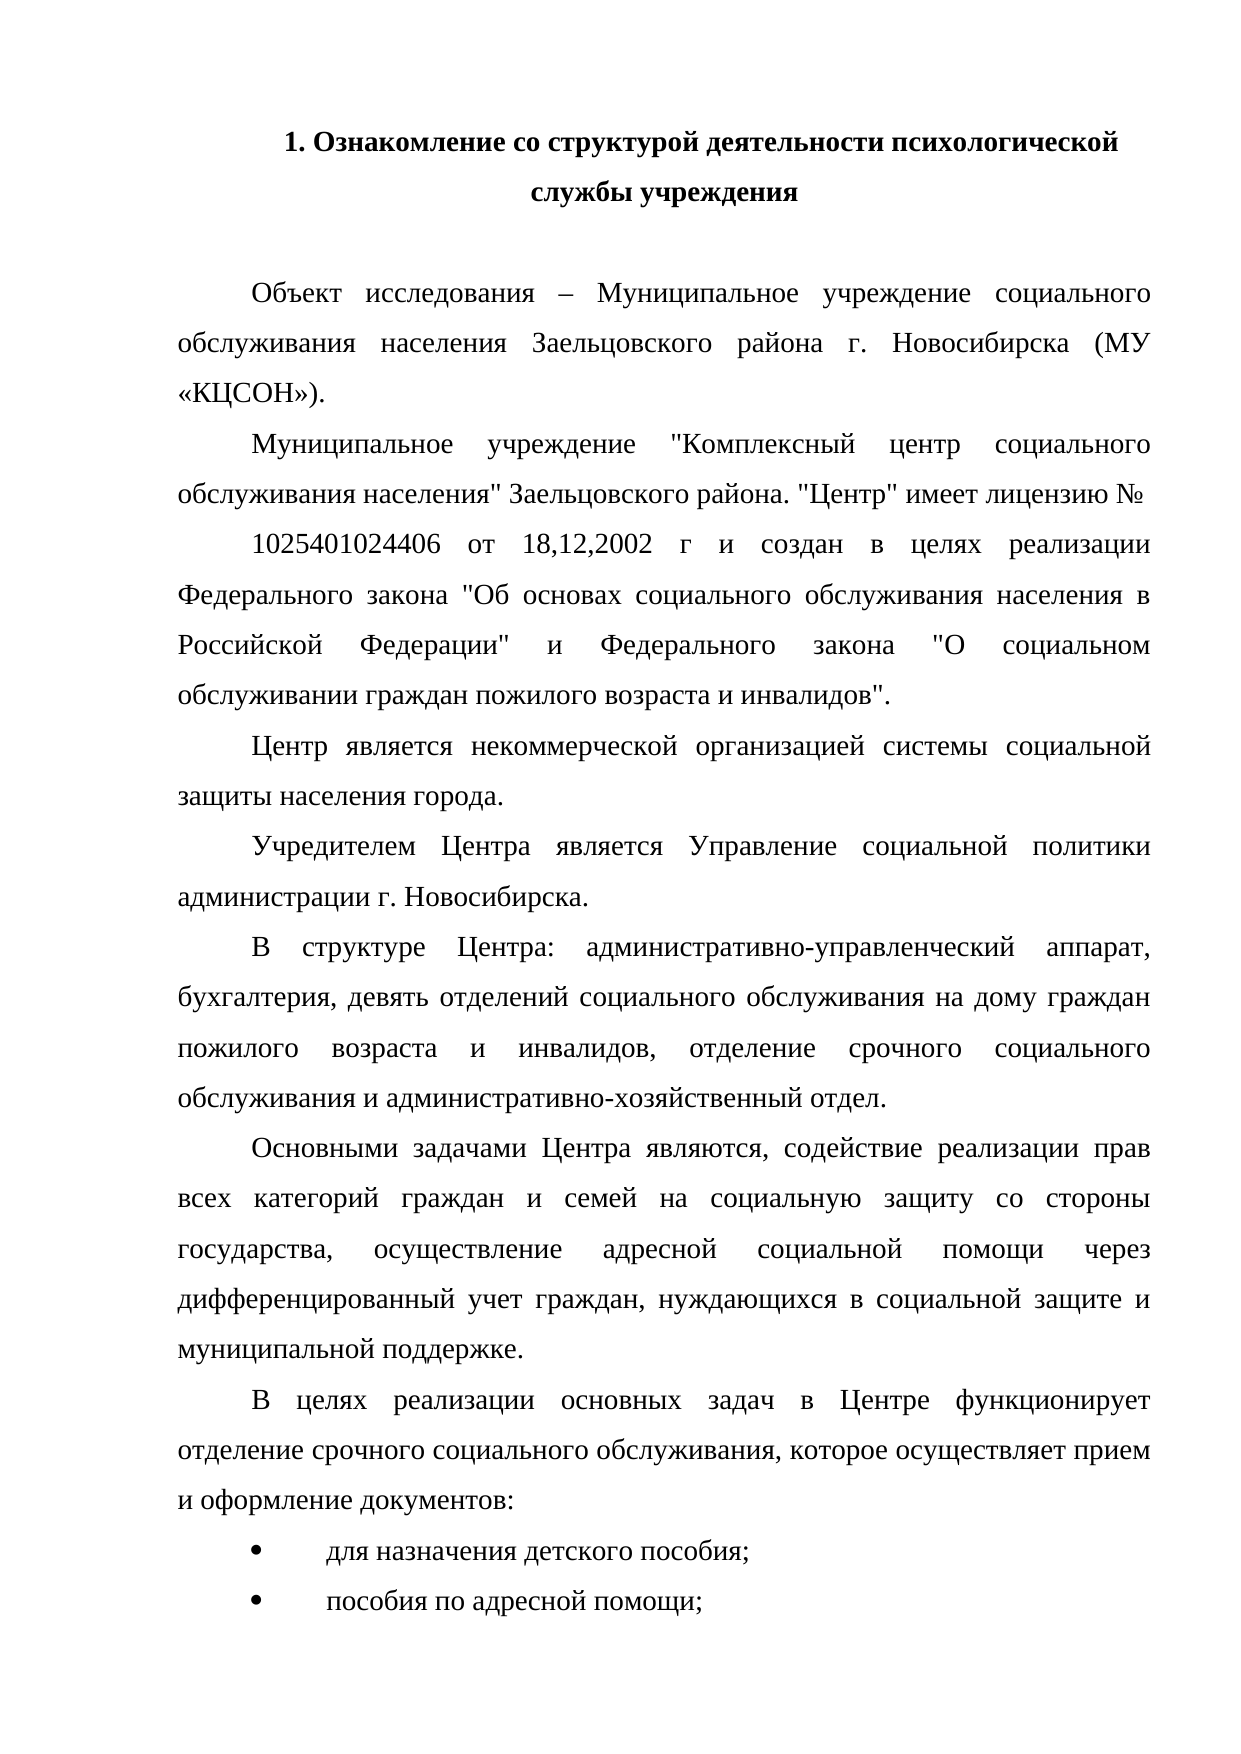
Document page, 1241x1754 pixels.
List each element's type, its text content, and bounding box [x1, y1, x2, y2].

text 1025401024406 от 18,12,2002 г и создан в целях реализации Федерального закона "Об основах социального обслуживания населения в Российской Федерации" и Федерального закона "О социальном обслуживании граждан пожилого возраста и инвалидов". [177, 527, 1152, 711]
text Учредителем Центра является Управление социальной политики администрации г. Новосибирска. [177, 828, 1152, 912]
text В целях реализации основных задач в Центре функционирует отделение срочного социального обслуживания, которое осуществляет прием и оформление документов: [177, 1382, 1152, 1516]
text Объект исследования – Муниципальное учреждение социального обслуживания населения Заельцовского района г. Новосибирска (МУ «КЦСОН»). [177, 275, 1152, 409]
list для назначения детского пособия; [177, 1533, 1152, 1566]
text Основными задачами Центра являются, содействие реализации прав всех категорий граждан и семей на социальную защиту со стороны государства, осуществление адресной социальной помощи через дифференцированный учет граждан, нуждающихся в социальной защите и муниципальной поддержке. [177, 1130, 1152, 1365]
subtitle 1. Ознакомление со структурой деятельности психологической службы учреждения [177, 124, 1152, 208]
text Муниципальное учреждение "Комплексный центр социального обслуживания населения" Заельцовского района. "Центр" имеет лицензию № [177, 426, 1152, 510]
text В структуре Центра: административно-управленческий аппарат, бухгалтерия, девять отделений социального обслуживания на дому граждан пожилого возраста и инвалидов, отделение срочного социального обслуживания и административно-хозяйственный отдел. [177, 929, 1152, 1113]
text Центр является некоммерческой организацией системы социальной защиты населения города. [177, 728, 1152, 812]
list пособия по адресной помощи; [177, 1583, 1152, 1617]
